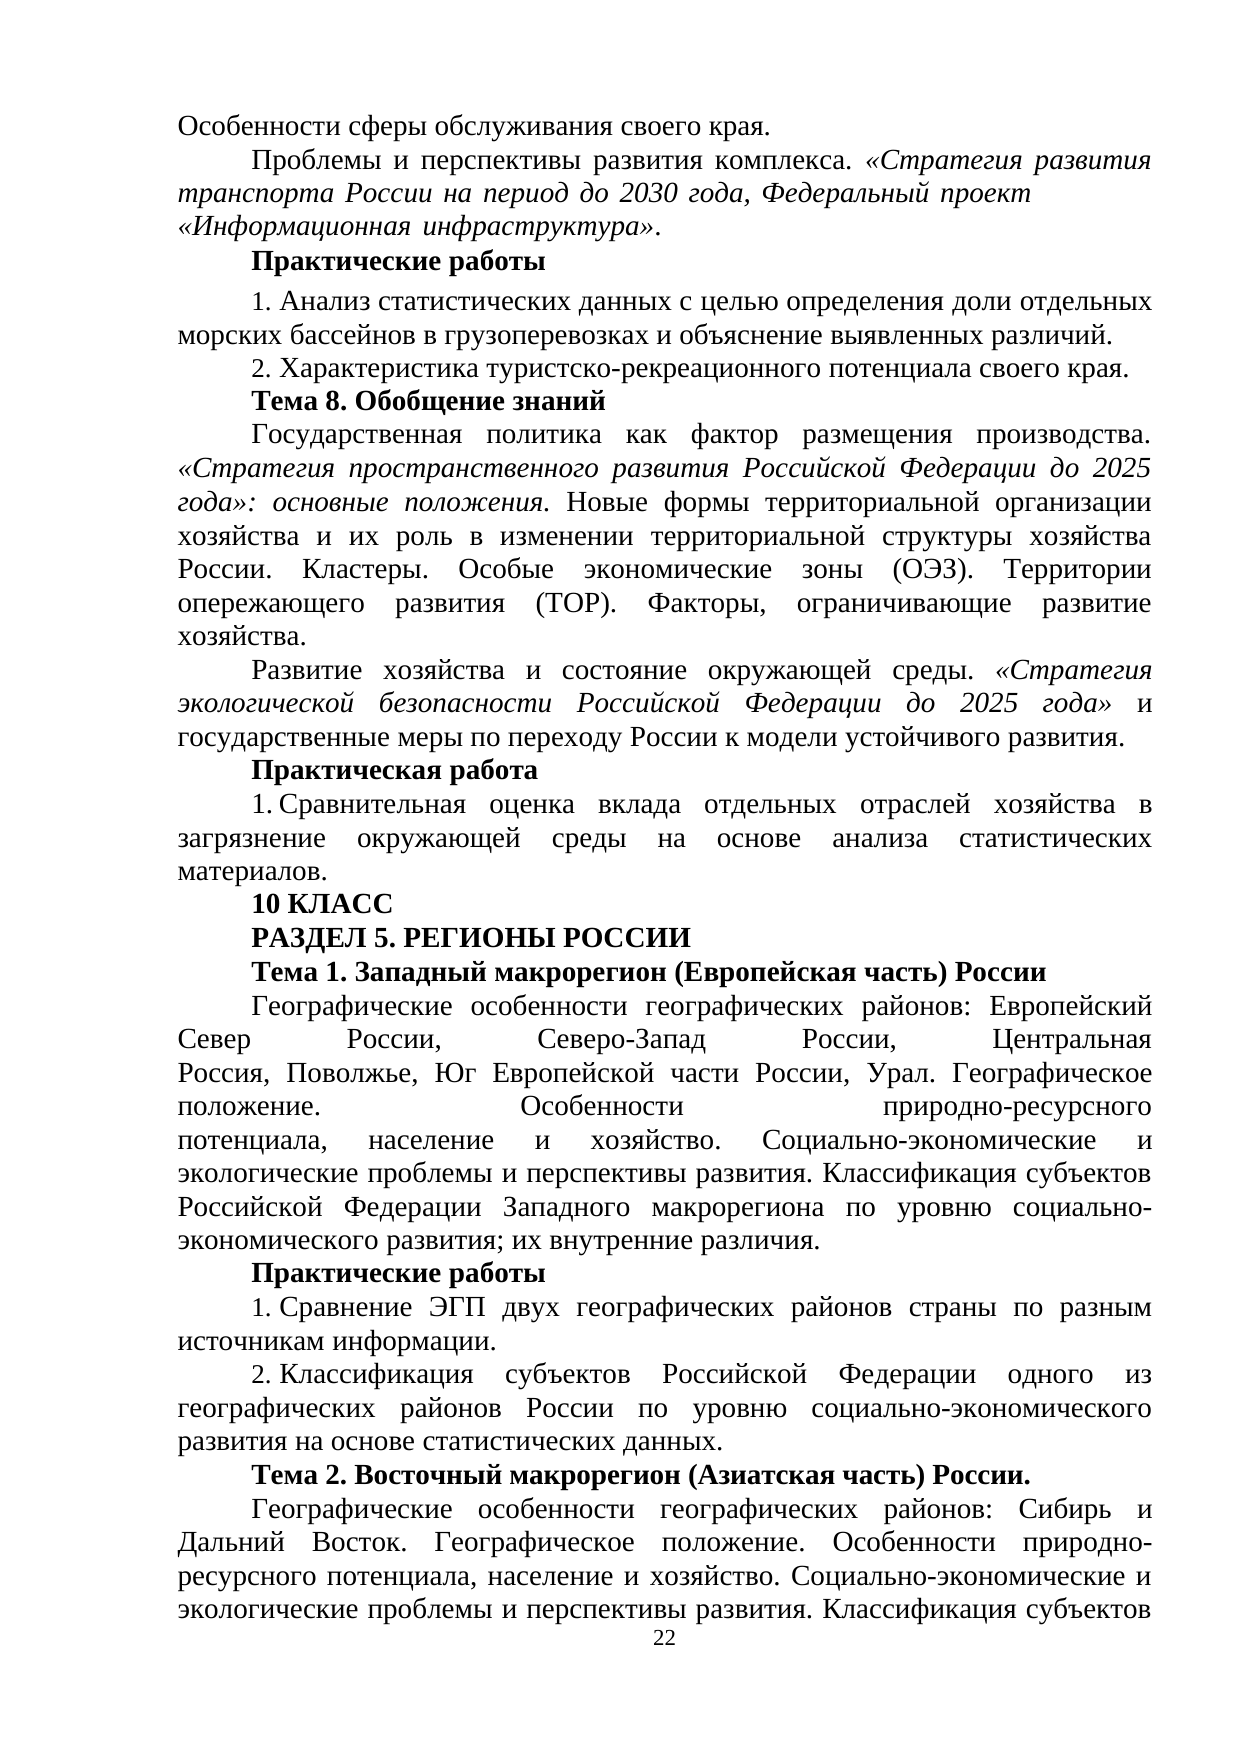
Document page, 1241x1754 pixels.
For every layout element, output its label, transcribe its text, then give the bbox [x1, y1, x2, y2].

list КЛАСС [251, 887, 1163, 921]
text «Стратегия пространственного развития Российской Федерации до 2025 года»: основные положения. Новые формы территориальной организации хозяйства и их роль в изменении территориальной структуры хозяйства России. Кластеры. Особые экономические зоны (ОЭЗ). Территории опережающего развития (ТОР). Факторы, ограничивающие развитие хозяйства. [177, 451, 1152, 652]
text Государственная политика как фактор размещения производства. [251, 417, 1163, 451]
text Тема 1. Западный макрорегион (Европейская часть) России [251, 954, 1163, 988]
text Развитие хозяйства и состояние окружающей среды. «Стратегия экологической безопасности Российской Федерации до 2025 года» и государственные меры по переходу России к модели устойчивого развития. [177, 652, 1152, 752]
list Сравнение ЭГП двух географических районов страны по разным источникам информации. [177, 1289, 1152, 1356]
text РАЗДЕЛ 5. РЕГИОНЫ РОССИИ [251, 921, 1163, 954]
text Проблемы и перспективы развития комплекса. «Стратегия развития транспорта России на период до 2030 года, Федеральный проект [177, 142, 1151, 209]
text Географические особенности географических районов: Европейский Север России, Северо-Запад России, Центральная Россия, Поволжье, Юг Европейской части России, Урал. Географическое положение. Особенности природно-ресурсного потенциала, население и хозяйство. Социально-экономические и экологические проблемы и перспективы развития. Классификация субъектов Российской Федерации Западного макрорегиона по уровню социально- экономического развития; их внутренние различия. [177, 988, 1152, 1256]
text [177, 1491, 1152, 1625]
text Особенности сферы обслуживания своего края. [177, 108, 1163, 142]
list Классификация субъектов Российской Федерации одного из географических районов России по уровню социально-экономического развития на основе статистических данных. [177, 1356, 1152, 1457]
text «Информационная инфраструктура». [177, 209, 1163, 242]
text Тема 8. Обобщение знаний [251, 384, 1163, 417]
list Характеристика туристско-рекреационного потенциала своего края. [251, 351, 1163, 384]
text Практическая работа [251, 753, 1163, 786]
list Анализ статистических данных с целью определения доли отдельных морских бассейнов в грузоперевозках и объяснение выявленных различий. [177, 283, 1152, 351]
text Практические работы [251, 243, 1163, 276]
text Практические работы [251, 1256, 1163, 1289]
text Тема 2. Восточный макрорегион (Азиатская часть) России. [251, 1457, 1163, 1491]
text 1. Сравнительная оценка вклада отдельных отраслей хозяйства в загрязнение окружающей среды на основе анализа статистических материалов. [177, 786, 1152, 887]
